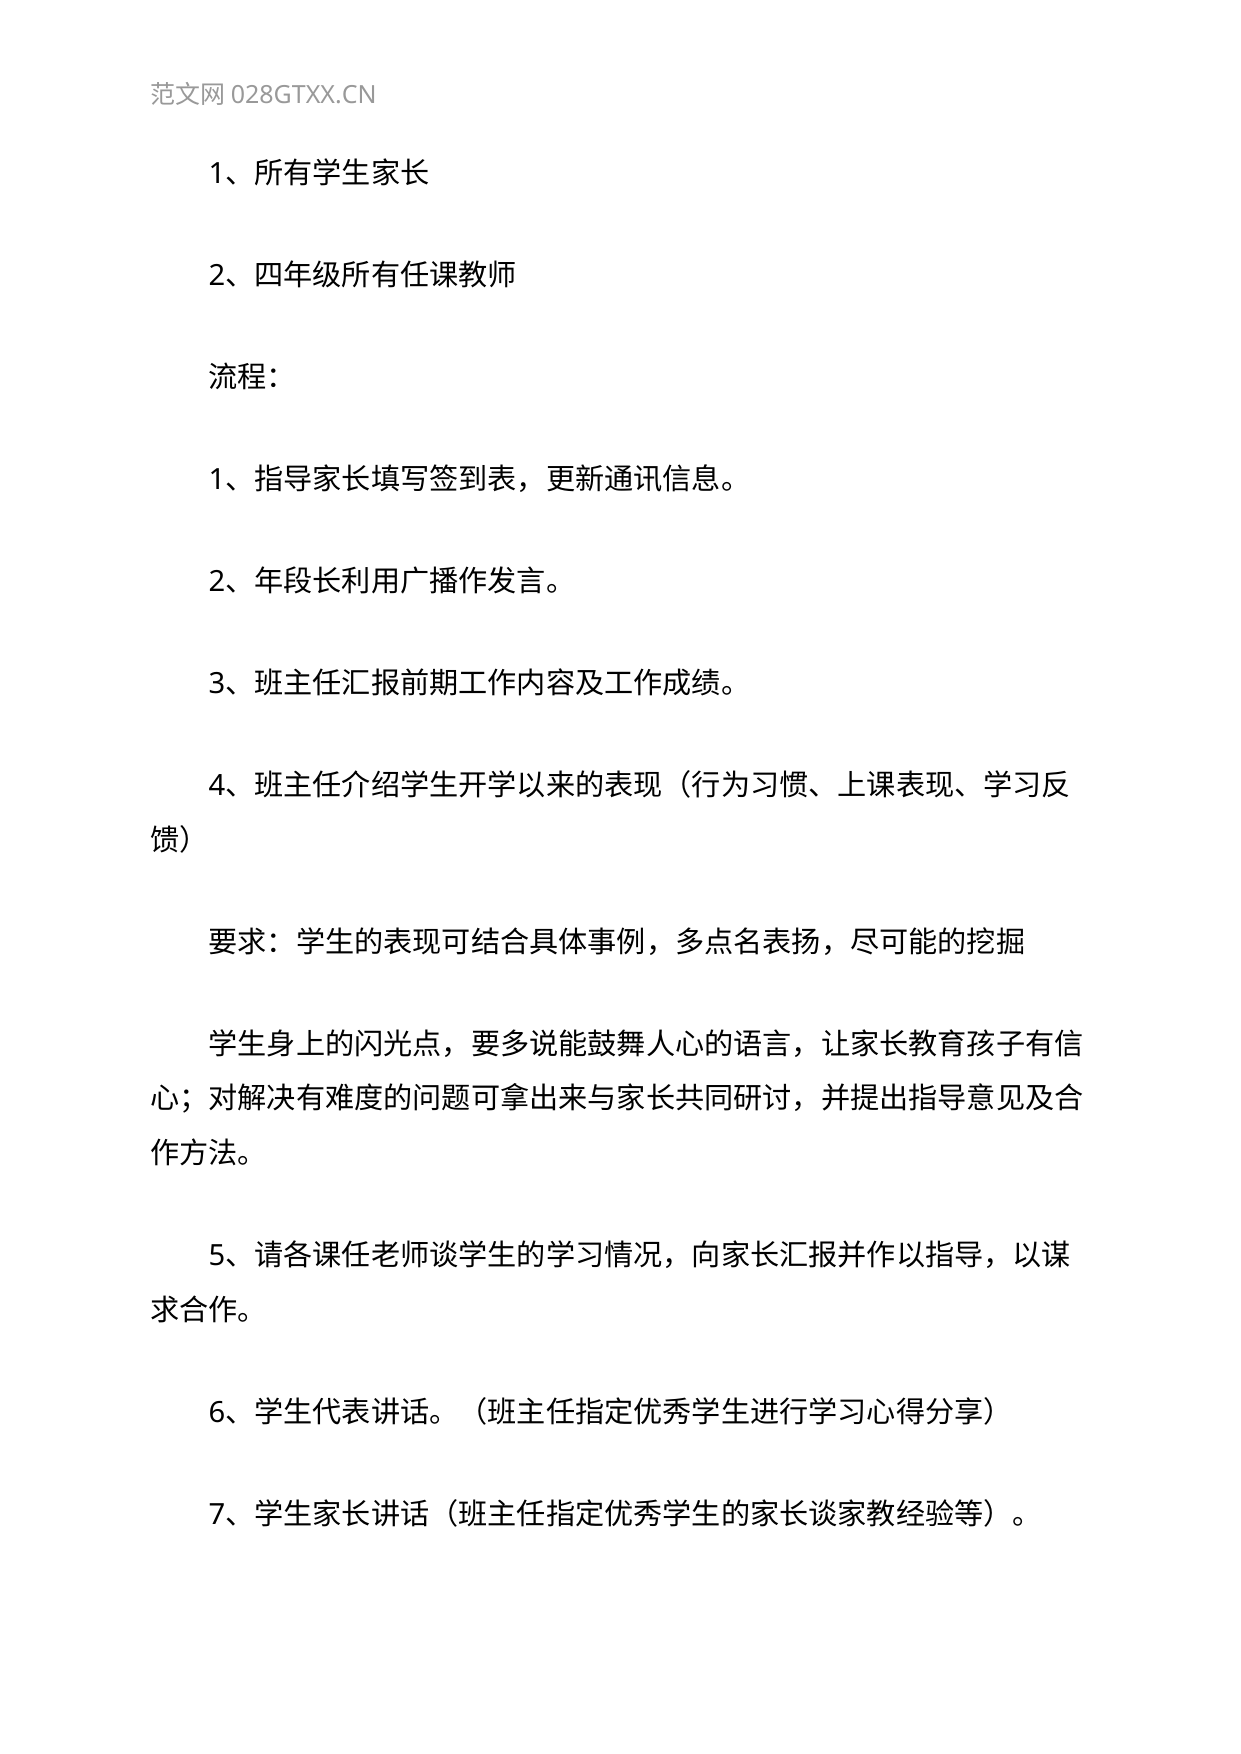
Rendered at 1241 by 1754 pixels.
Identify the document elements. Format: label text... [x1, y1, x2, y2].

text 1、指导家长填写签到表，更新通讯信息。 [150, 456, 1090, 498]
text 7、学生家长讲话（班主任指定优秀学生的家长谈家教经验等）。 [150, 1491, 1090, 1533]
text 6、学生代表讲话。（班主任指定优秀学生进行学习心得分享） [150, 1388, 1090, 1431]
text 1、所有学生家长 [150, 150, 1090, 192]
text 要求：学生的表现可结合具体事例，多点名表扬，尽可能的挖掘 [150, 918, 1090, 961]
text 4、班主任介绍学生开学以来的表现（行为习惯、上课表现、学习反馈） [150, 762, 1090, 859]
text 5、请各课任老师谈学生的学习情况，向家长汇报并作以指导，以谋求合作。 [150, 1232, 1090, 1329]
text 2、年段长利用广播作发言。 [150, 558, 1090, 600]
text 2、四年级所有任课教师 [150, 252, 1090, 294]
text 流程： [150, 354, 1090, 396]
text 3、班主任汇报前期工作内容及工作成绩。 [150, 660, 1090, 702]
text 学生身上的闪光点，要多说能鼓舞人心的语言，让家长教育孩子有信心；对解决有难度的问题可拿出来与家长共同研讨，并提出指导意见及合作方法。 [150, 1020, 1090, 1172]
